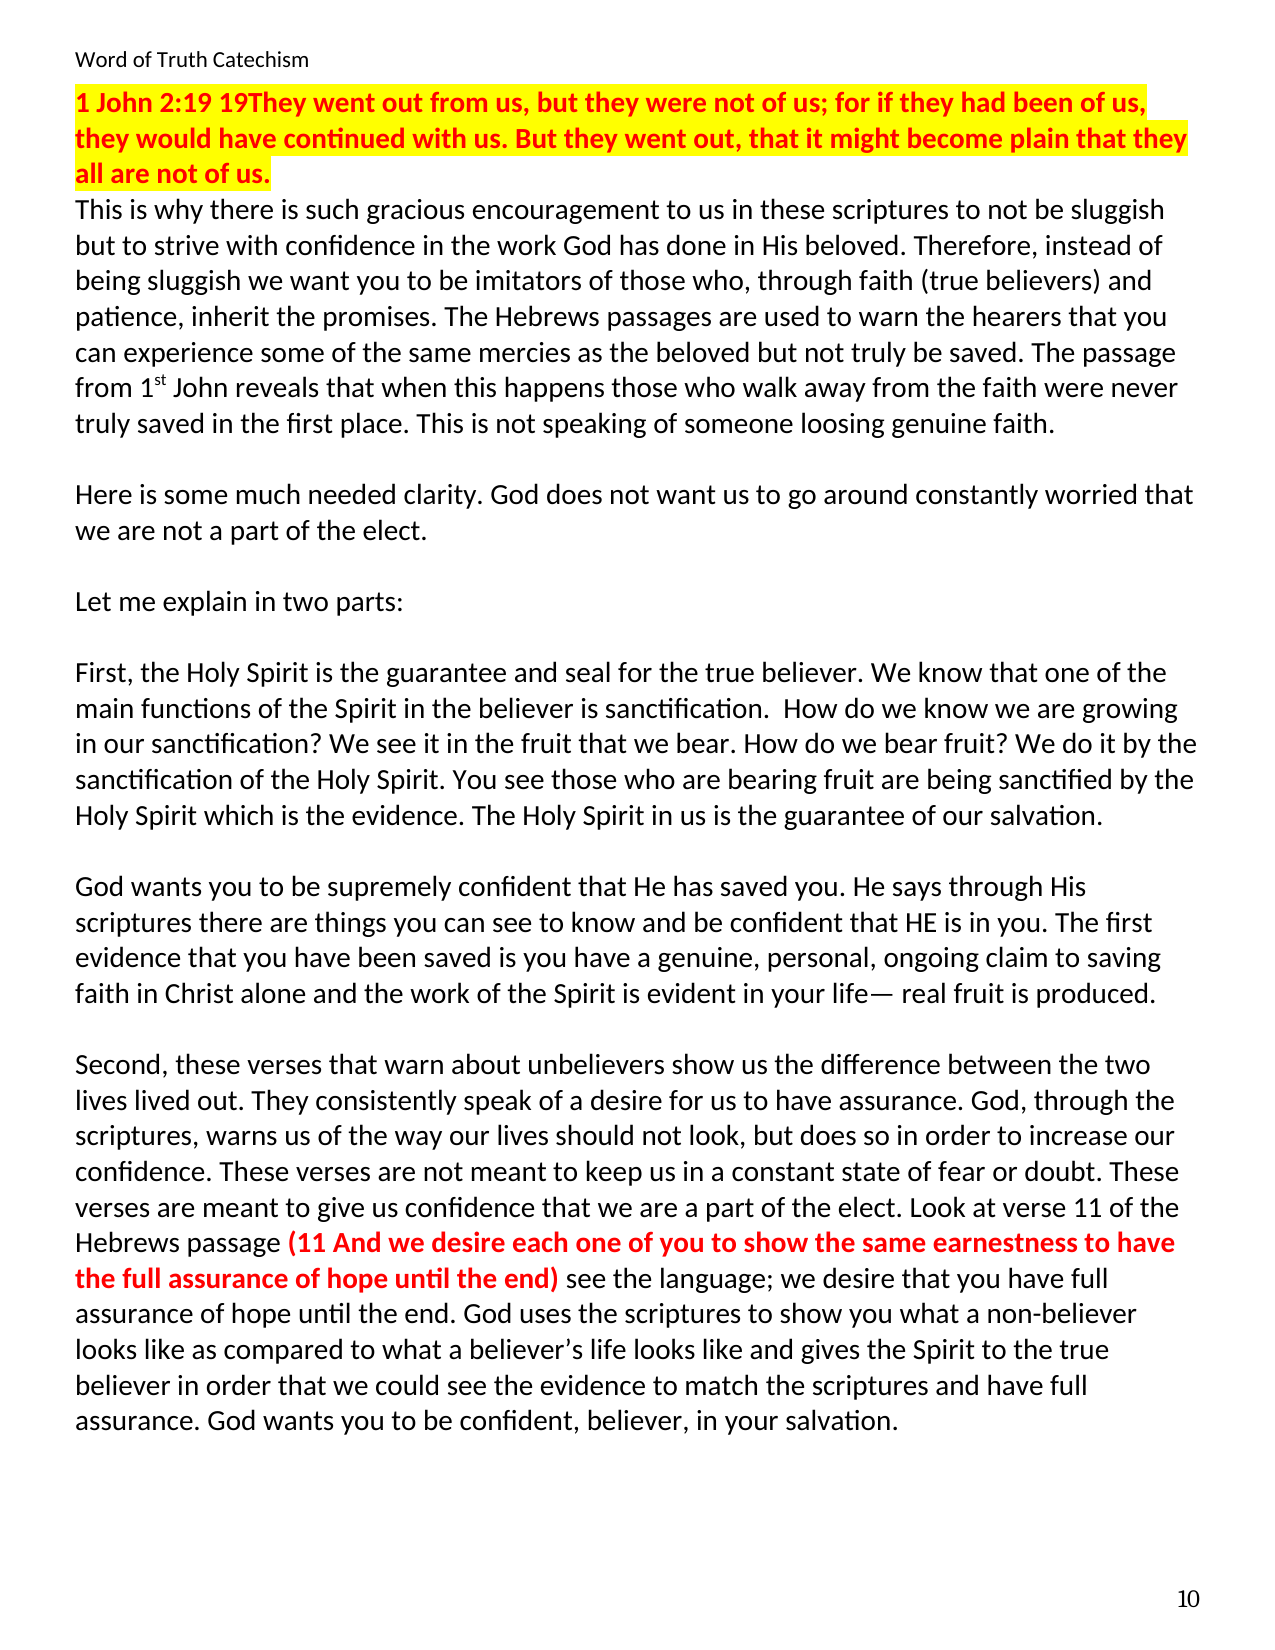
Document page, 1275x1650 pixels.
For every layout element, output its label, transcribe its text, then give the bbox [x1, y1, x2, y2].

text 1 John 2:19 19They went out from us, but they were not of us; for if they had been of us, they would have continued with us. But they went out, that it might become plain that they all are not of us. [271, 84, 1200, 191]
text God wants you to be supremely confident that He has saved you. He says through His scriptures there are things you can see to know and be confident that HE is in you. The first evidence that you have been saved is you have a genuine, personal, ongoing claim to saving faith in Christ alone and the work of the Spirit is evident in your life— real fruit is produced. [75, 868, 1200, 1011]
text This is why there is such gracious encouragement to us in these scriptures to not be sluggish but to strive with confidence in the work God has done in His beloved. Therefore, instead of being sluggish we want you to be imitators of those who, through faith (true believers) and patience, inherit the promises. The Hebrews passages are used to warn the hearers that you can experience some of the same mercies as the beloved but not truly be saved. The passage from 1st John reveals that when this happens those who walk away from the faith were never truly saved in the first place. This is not speaking of someone loosing genuine faith. [75, 191, 1200, 441]
text First, the Holy Spirit is the guarantee and seal for the true believer. We know that one of the main functions of the Spirit in the believer is sanctification. How do we know we are growing in our sanctification? We see it in the fruit that we bear. How do we bear fruit? We do it by the sanctification of the Holy Spirit. You see those who are bearing fruit are being sanctified by the Holy Spirit which is the evidence. The Holy Spirit in us is the guarantee of our salvation. [75, 654, 1200, 832]
text Let me explain in two parts: [75, 583, 1200, 619]
text Here is some much needed clarity. God does not want us to go around constantly worried that we are not a part of the elect. [75, 476, 1200, 547]
text Second, these verses that warn about unbelievers show us the difference between the two lives lived out. They consistently speak of a desire for us to have assurance. God, through the scriptures, warns us of the way our lives should not look, but does so in order to increase our confidence. These verses are not meant to keep us in a constant state of fear or doubt. These verses are meant to give us confidence that we are a part of the elect. Look at verse 11 of the Hebrews passage (11 And we desire each one of you to show the same earnestness to have the full assurance of hope until the end) see the language; we desire that you have full assurance of hope until the end. God uses the scriptures to show you what a non-believer looks like as compared to what a believer’s life looks like and gives the Spirit to the true believer in order that we could see the evidence to match the scriptures and have full assurance. God wants you to be confident, believer, in your salvation. [75, 1046, 1200, 1438]
